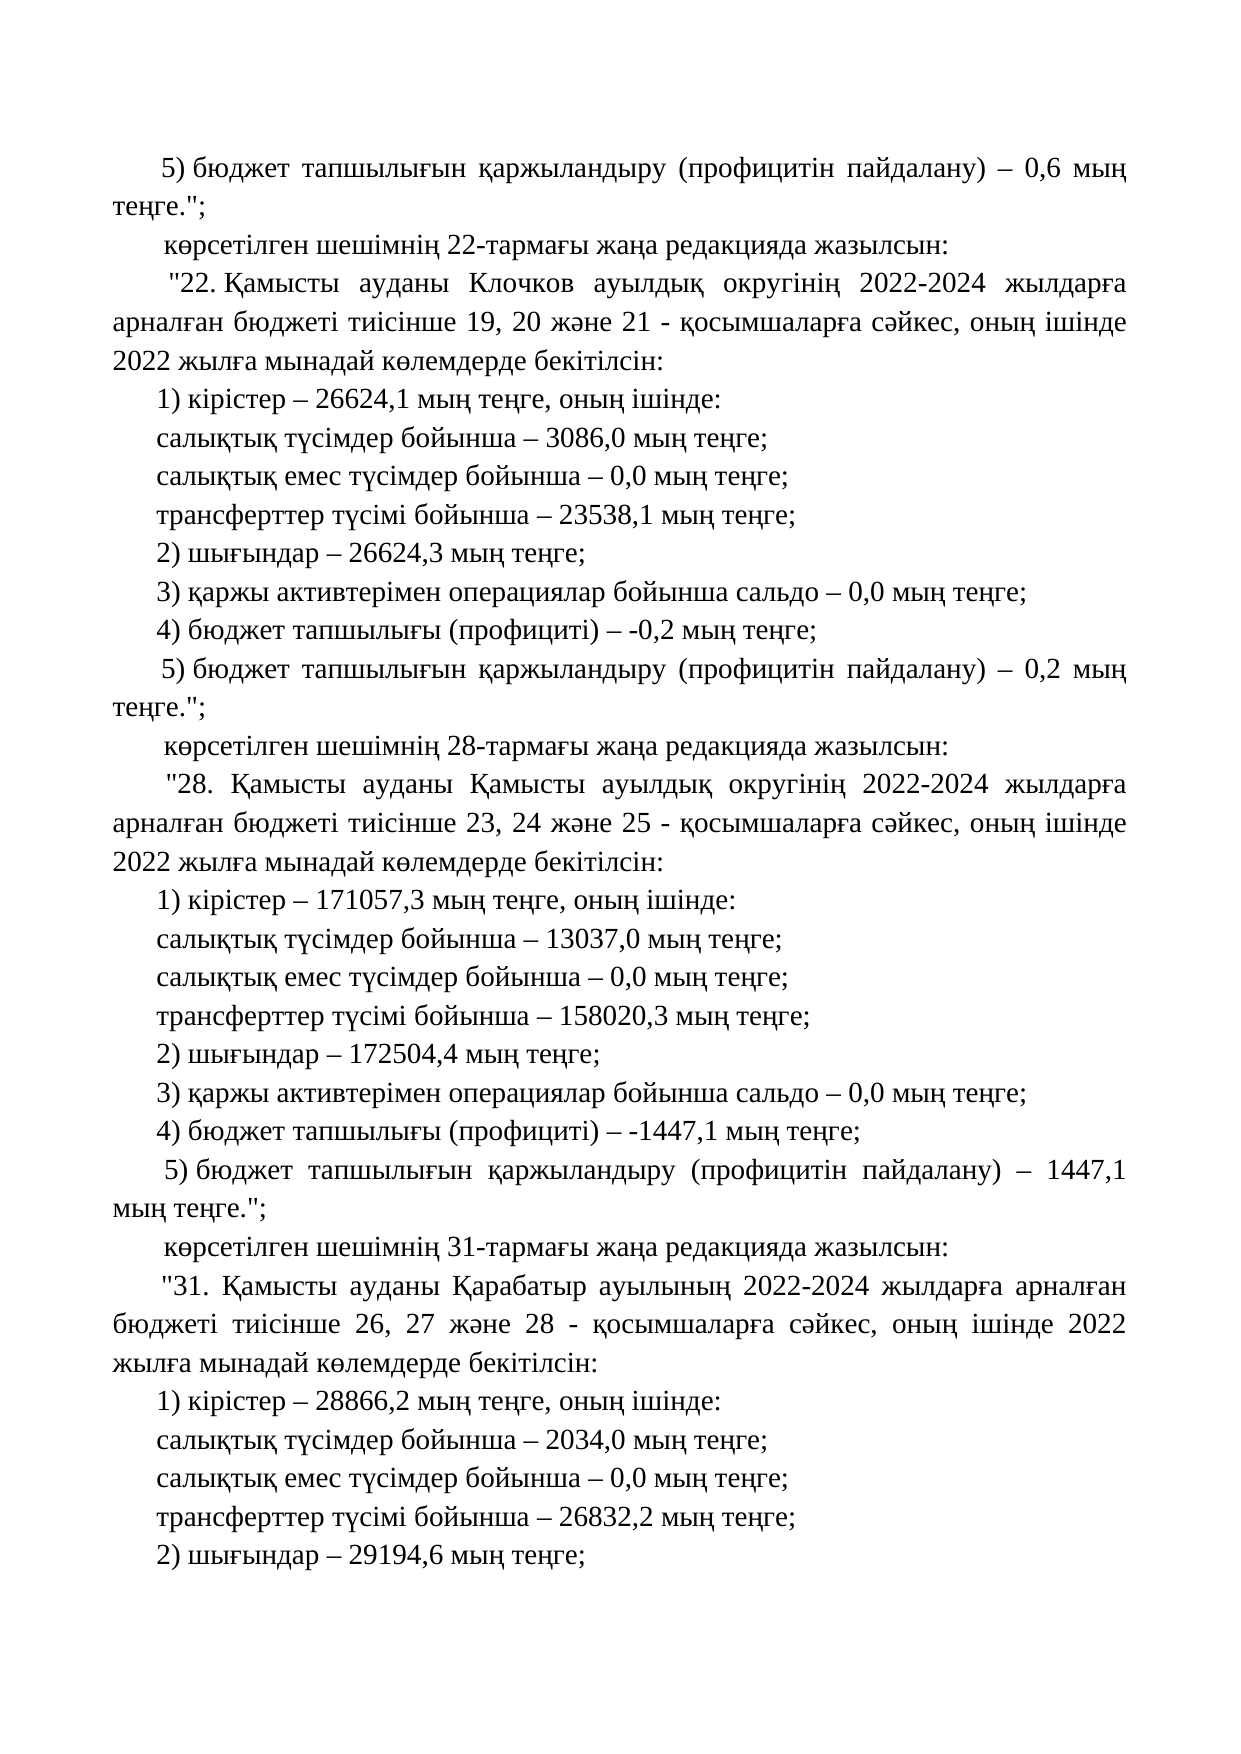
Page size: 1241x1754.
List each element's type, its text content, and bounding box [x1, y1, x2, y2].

text 1) кірістер – 171057,3 мың теңге, оның ішінде: [112, 882, 1128, 916]
text трансферттер түсімі бойынша – 158020,3 мың теңге; [112, 998, 1128, 1031]
text 3) қаржы активтерімен операциялар бойынша сальдо – 0,0 мың теңге; [112, 574, 1128, 607]
text трансферттер түсімі бойынша – 26832,2 мың теңге; [112, 1499, 1128, 1532]
text 2) шығындар – 26624,3 мың теңге; [112, 535, 1128, 569]
text "28. Қамысты ауданы Қамысты ауылдық округінің 2022-2024 жылдарға арналған бюджеті тиісінше 23, 24 және 25 - қосымшаларға сәйкес, оның ішінде 2022 жылға мынадай көлемдерде бекітілсін: [112, 767, 1128, 877]
text 3) қаржы активтерімен операциялар бойынша сальдо – 0,0 мың теңге; [112, 1075, 1128, 1108]
text "31. Қамысты ауданы Қарабатыр ауылының 2022-2024 жылдарға арналған бюджеті тиісінше 26, 27 және 28 - қосымшаларға сәйкес, оның ішінде 2022 жылға мынадай көлемдерде бекітілсін: [112, 1268, 1128, 1378]
text көрсетілген шешімнің 22-тармағы жаңа редакцияда жазылсын: [112, 227, 1128, 261]
text көрсетілген шешімнің 31-тармағы жаңа редакцияда жазылсын: [112, 1229, 1128, 1263]
text көрсетілген шешімнің 28-тармағы жаңа редакцияда жазылсын: [112, 728, 1128, 762]
text 1) кірістер – 28866,2 мың теңге, оның ішінде: [112, 1383, 1128, 1417]
text 2) шығындар – 172504,4 мың теңге; [112, 1036, 1128, 1070]
text 4) бюджет тапшылығы (профициті) – -0,2 мың теңге; [112, 612, 1128, 646]
text 2) шығындар – 29194,6 мың теңге; [112, 1537, 1128, 1571]
text салықтық емес түсімдер бойынша – 0,0 мың теңге; [112, 458, 1128, 492]
text салықтық түсімдер бойынша – 3086,0 мың теңге; [112, 420, 1128, 453]
text салықтық түсімдер бойынша – 2034,0 мың теңге; [112, 1422, 1128, 1455]
text салықтық емес түсімдер бойынша – 0,0 мың теңге; [112, 959, 1128, 993]
text 1) кірістер – 26624,1 мың теңге, оның ішінде: [112, 381, 1128, 415]
text салықтық түсімдер бойынша – 13037,0 мың теңге; [112, 921, 1128, 954]
text 5) бюджет тапшылығын қаржыландыру (профицитін пайдалану) – 0,6 мың теңге."; [112, 150, 1128, 222]
text 4) бюджет тапшылығы (профициті) – -1447,1 мың теңге; [112, 1113, 1128, 1147]
text трансферттер түсімі бойынша – 23538,1 мың теңге; [112, 497, 1128, 530]
text 5) бюджет тапшылығын қаржыландыру (профицитін пайдалану) – 0,2 мың теңге."; [112, 651, 1128, 723]
text салықтық емес түсімдер бойынша – 0,0 мың теңге; [112, 1460, 1128, 1494]
text "22. Қамысты ауданы Клочков ауылдық округінің 2022-2024 жылдарға арналған бюджеті тиісінше 19, 20 және 21 - қосымшаларға сәйкес, оның ішінде 2022 жылға мынадай көлемдерде бекітілсін: [112, 266, 1128, 376]
text 5) бюджет тапшылығын қаржыландыру (профицитін пайдалану) – 1447,1 мың теңге."; [112, 1152, 1128, 1224]
